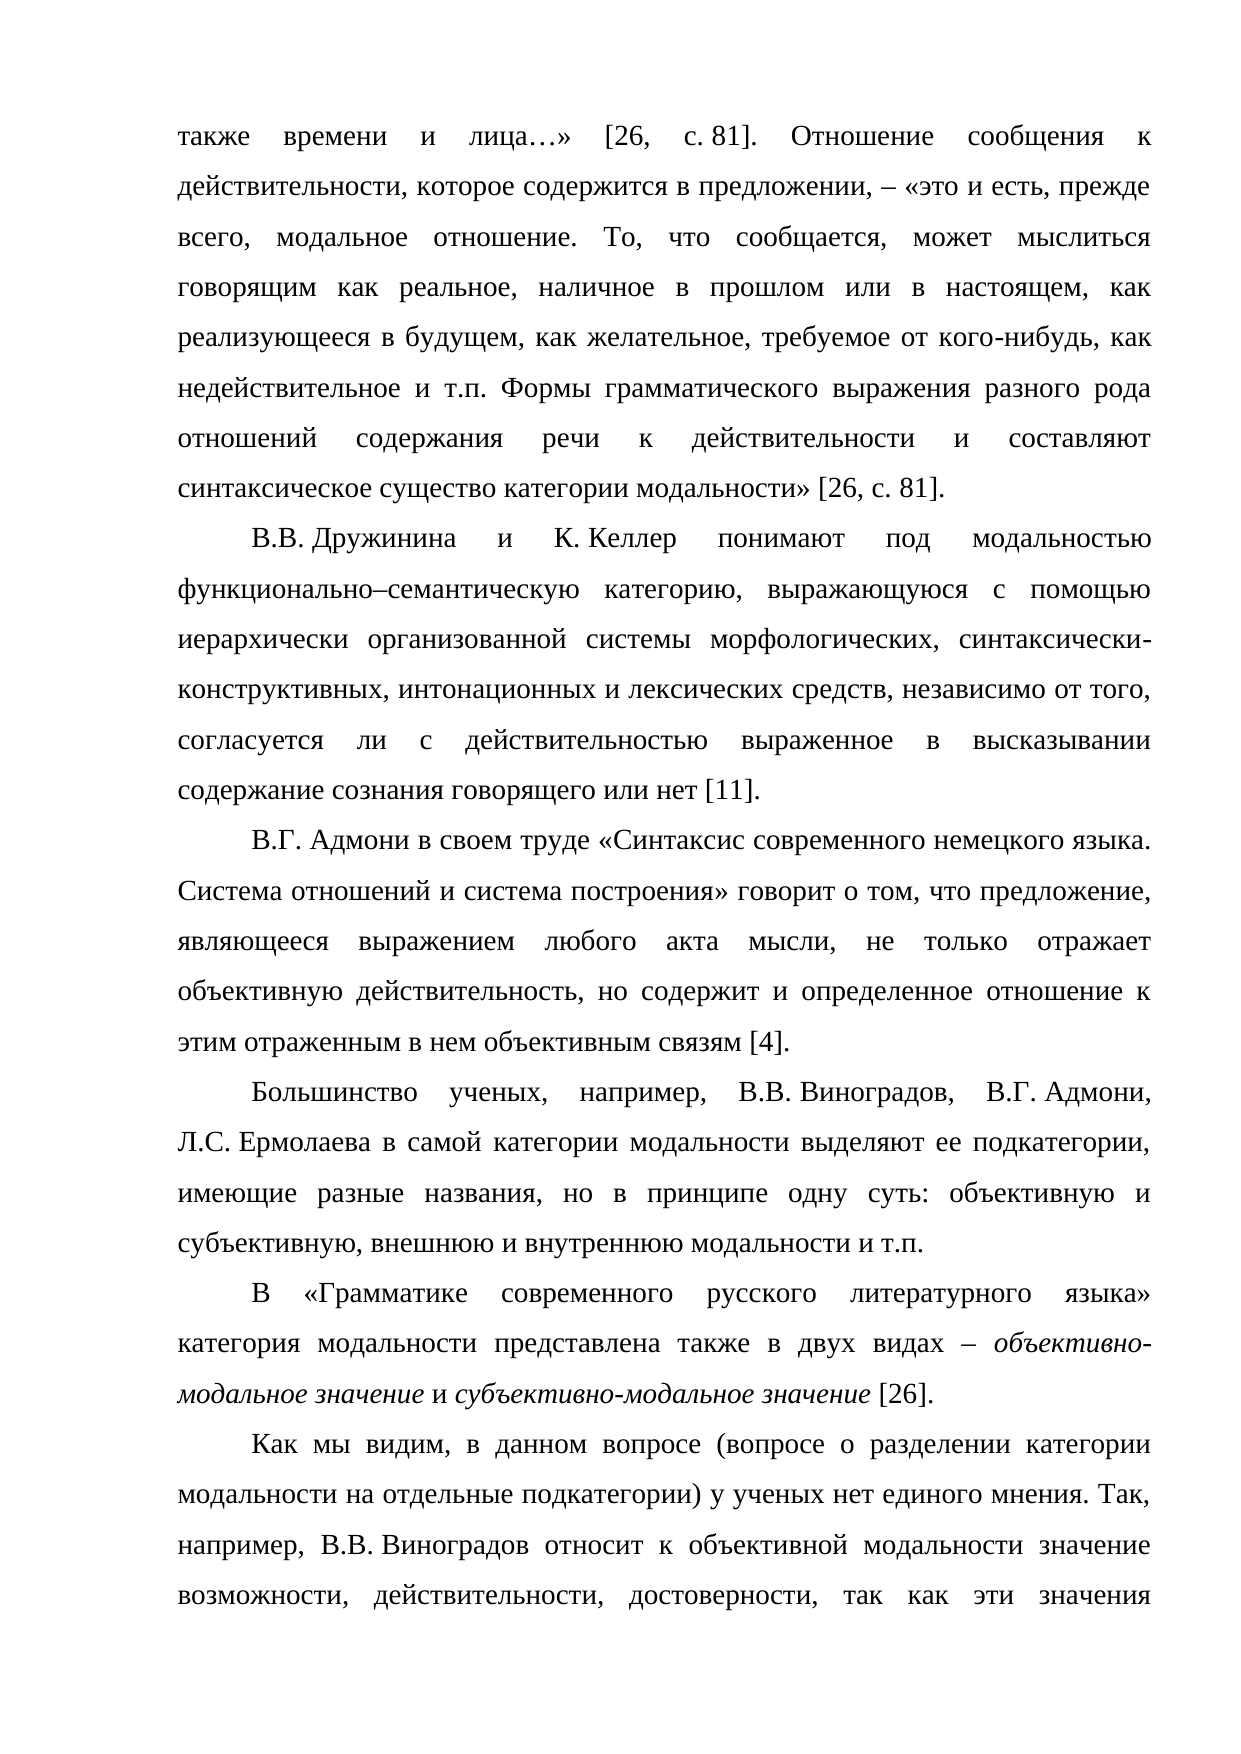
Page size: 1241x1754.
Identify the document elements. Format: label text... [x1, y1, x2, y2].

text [177, 118, 1152, 504]
text В.Г. Адмони в своем труде «Синтаксис современного немецкого языка. Система отношений и система построения» говорит о том, что предложение, являющееся выражением любого акта мысли, не только отражает объективную действительность, но содержит и определенное отношение к этим отраженным в нем объективным связям [4]. [177, 822, 1152, 1057]
text В.В. Дружинина и К. Келлер понимают под модальностью функционально–семантическую категорию, выражающуюся с помощью иерархически организованной системы морфологических, синтаксически-конструктивных, интонационных и лексических средств, независимо от того, согласуется ли с действительностью выраженное в высказывании содержание сознания говорящего или нет [11]. [177, 521, 1152, 806]
text В «Грамматике современного русского литературного языка» категория модальности представлена также в двух видах – объективно-модальное значение и субъективно-модальное значение [26]. [177, 1275, 1152, 1409]
text Большинство ученых, например, В.В. Виноградов, В.Г. Адмони, Л.С. Ермолаева в самой категории модальности выделяют ее подкатегории, имеющие разные названия, но в принципе одну суть: объективную и субъективную, внешнюю и внутреннюю модальности и т.п. [177, 1074, 1152, 1258]
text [177, 1426, 1152, 1611]
